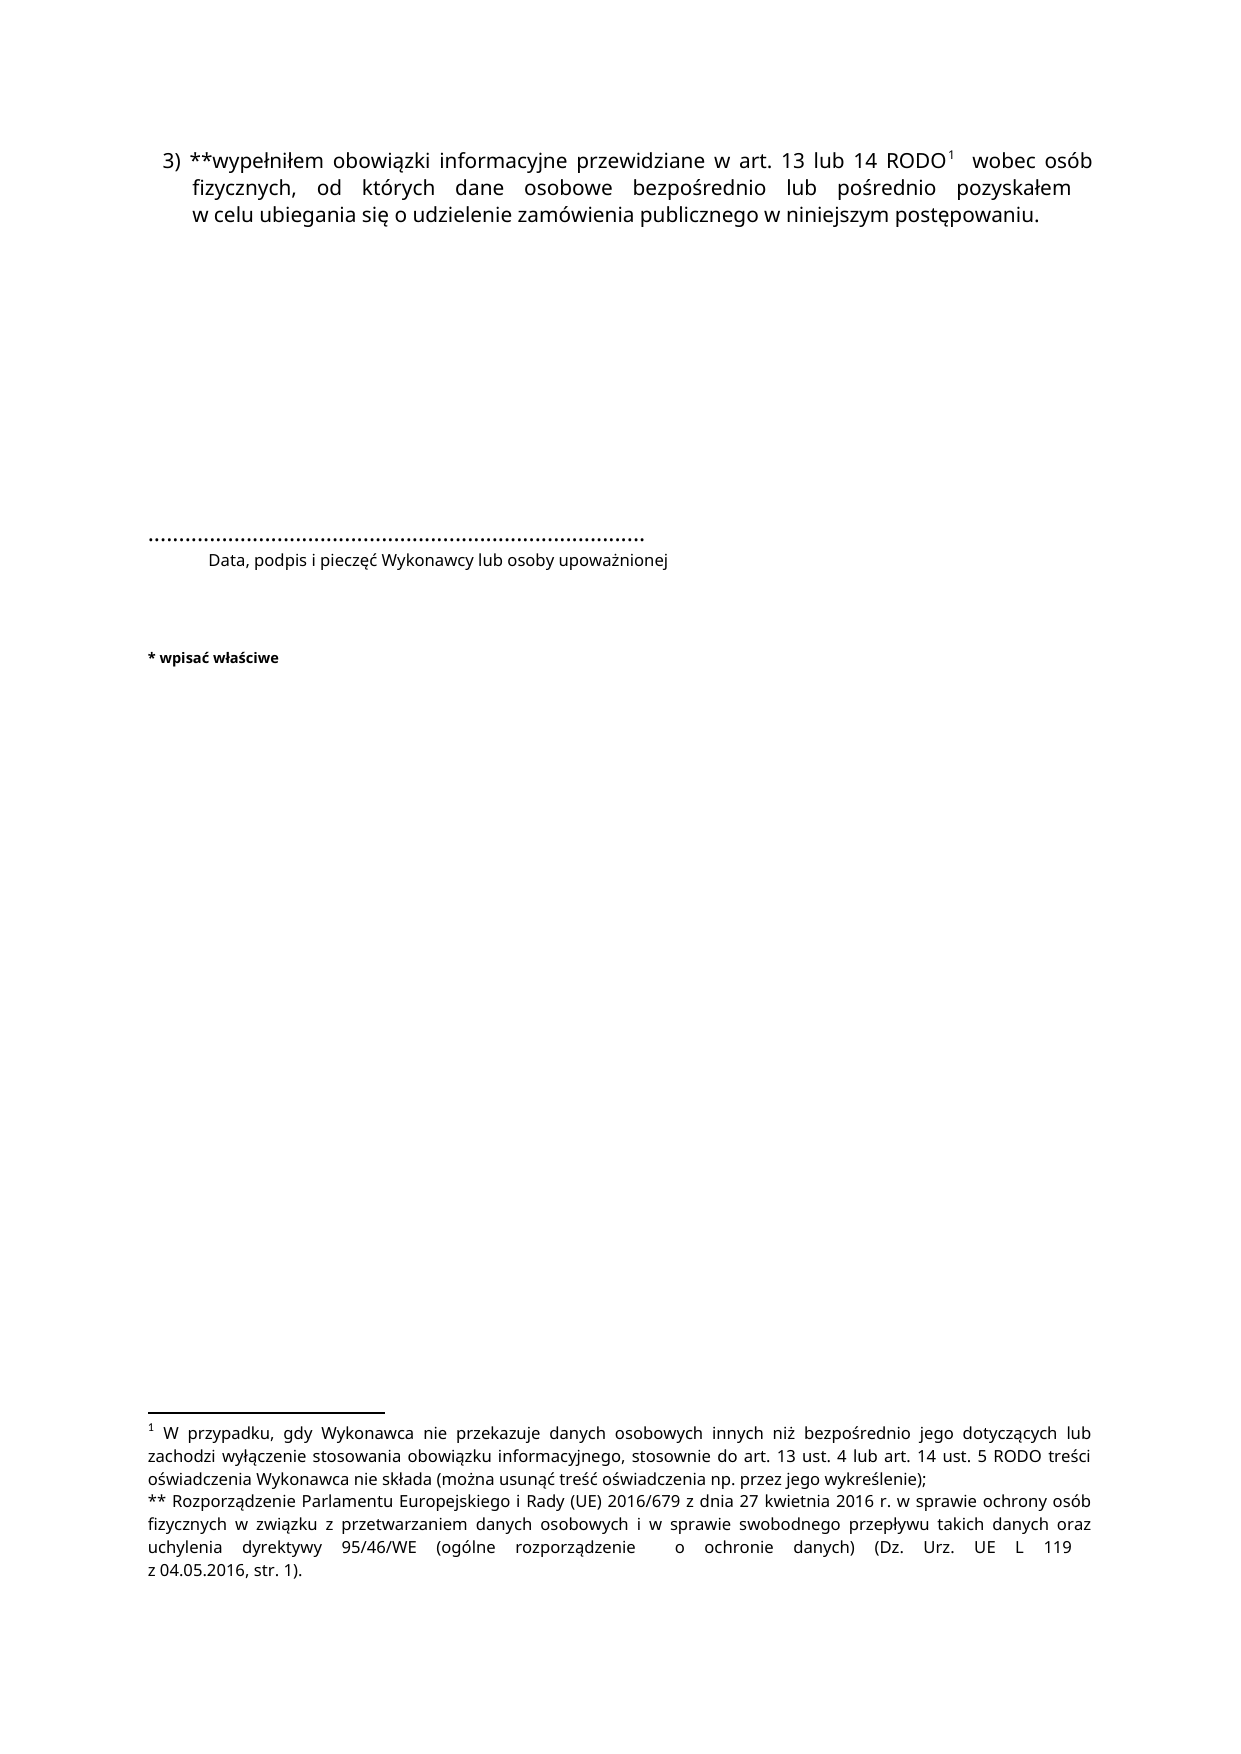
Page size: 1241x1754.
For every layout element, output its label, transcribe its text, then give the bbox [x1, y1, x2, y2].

text * wpisać właściwe [148, 648, 1093, 668]
text Data, podpis i pieczęć Wykonawcy lub osoby upoważnionej [148, 549, 1093, 571]
text 3) **wypełniłem obowiązki informacyjne przewidziane w art. 13 lub 14 RODO wobec osób fizycznych, od których dane osobowe bezpośrednio lub pośrednio pozyskałem w celu ubiegania się o udzielenie zamówienia publicznego w niniejszym postępowaniu. [162, 148, 1093, 228]
text ................................................................................. [148, 517, 1093, 549]
